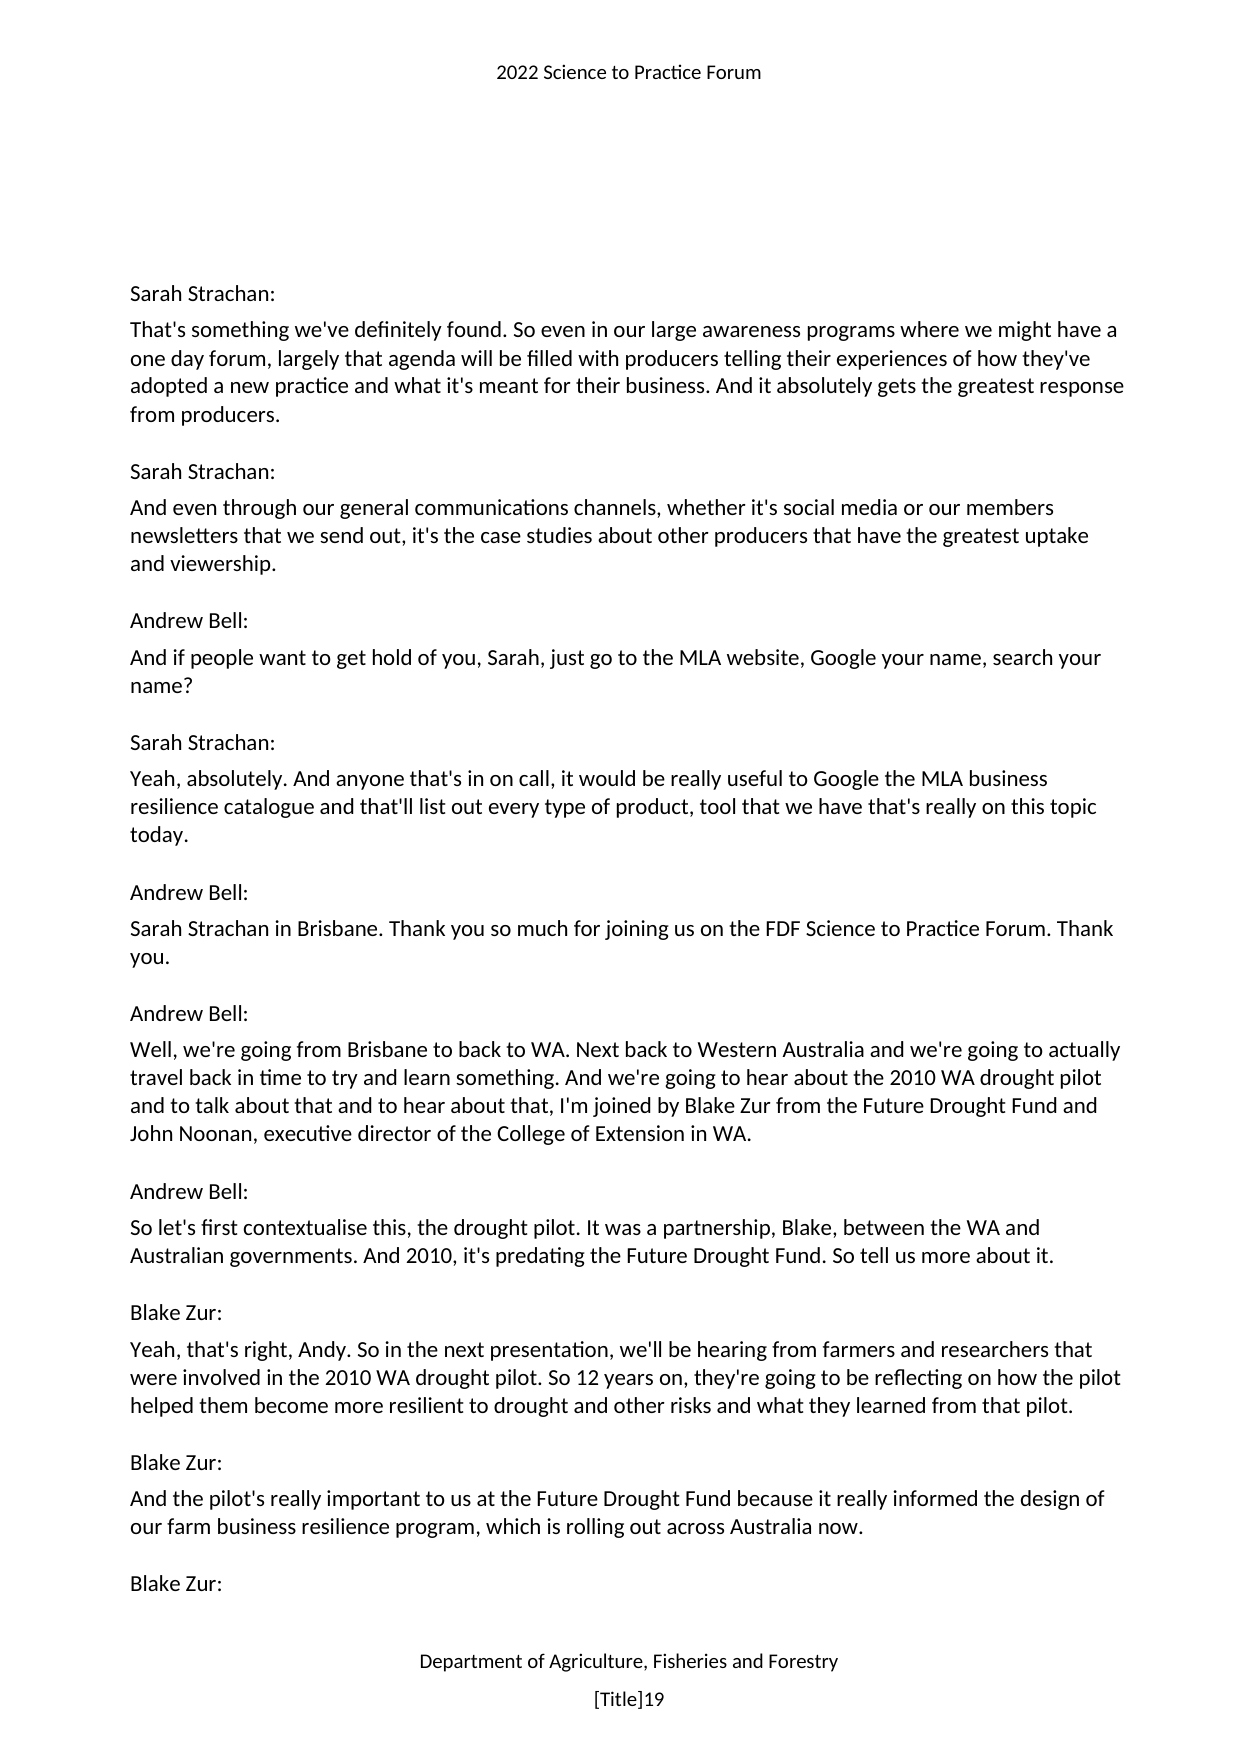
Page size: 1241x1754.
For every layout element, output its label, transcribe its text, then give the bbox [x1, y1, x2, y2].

text Blake Zur: [130, 1569, 1128, 1597]
text Blake Zur: [130, 1448, 1128, 1476]
text So let's first contextualise this, the drought pilot. It was a partnership, Blake, between the WA and Australian governments. And 2010, it's predating the Future Drought Fund. So tell us more about it. [130, 1213, 1128, 1269]
text That's something we've definitely found. So even in our large awareness programs where we might have a one day forum, largely that agenda will be filled with producers telling their experiences of how they've adopted a new practice and what it's meant for their business. And it absolutely gets the greatest response from producers. [130, 316, 1128, 428]
text Andrew Bell: [130, 1177, 1128, 1205]
text Yeah, that's right, Andy. So in the next presentation, we'll be hearing from farmers and researchers that were involved in the 2010 WA drought pilot. So 12 years on, they're going to be reflecting on how the pilot helped them become more resilient to drought and other risks and what they learned from that pilot. [130, 1335, 1128, 1419]
text And if people want to get hold of you, Sarah, just go to the MLA website, Google your name, search your name? [130, 643, 1128, 699]
text Sarah Strachan: [130, 728, 1128, 756]
text Blake Zur: [130, 1298, 1128, 1326]
text Yeah, absolutely. And anyone that's in on call, it would be really useful to Google the MLA business resilience catalogue and that'll list out every type of product, tool that we have that's really on this topic today. [130, 764, 1128, 848]
text And even through our general communications channels, whether it's social media or our members newsletters that we send out, it's the case studies about other producers that have the greatest uptake and viewership. [130, 493, 1128, 577]
text Andrew Bell: [130, 606, 1128, 634]
text Andrew Bell: [130, 999, 1128, 1027]
text And the pilot's really important to us at the Future Drought Fund because it really informed the design of our farm business resilience program, which is rolling out across Australia now. [130, 1484, 1128, 1540]
text Sarah Strachan in Brisbane. Thank you so much for joining us on the FDF Science to Practice Forum. Thank you. [130, 914, 1128, 970]
text Andrew Bell: [130, 878, 1128, 906]
text Sarah Strachan: [130, 457, 1128, 485]
text Well, we're going from Brisbane to back to WA. Next back to Western Australia and we're going to actually travel back in time to try and learn something. And we're going to hear about the 2010 WA drought pilot and to talk about that and to hear about that, I'm joined by Blake Zur from the Future Drought Fund and John Noonan, executive director of the College of Extension in WA. [130, 1036, 1128, 1148]
text Sarah Strachan: [130, 279, 1128, 307]
